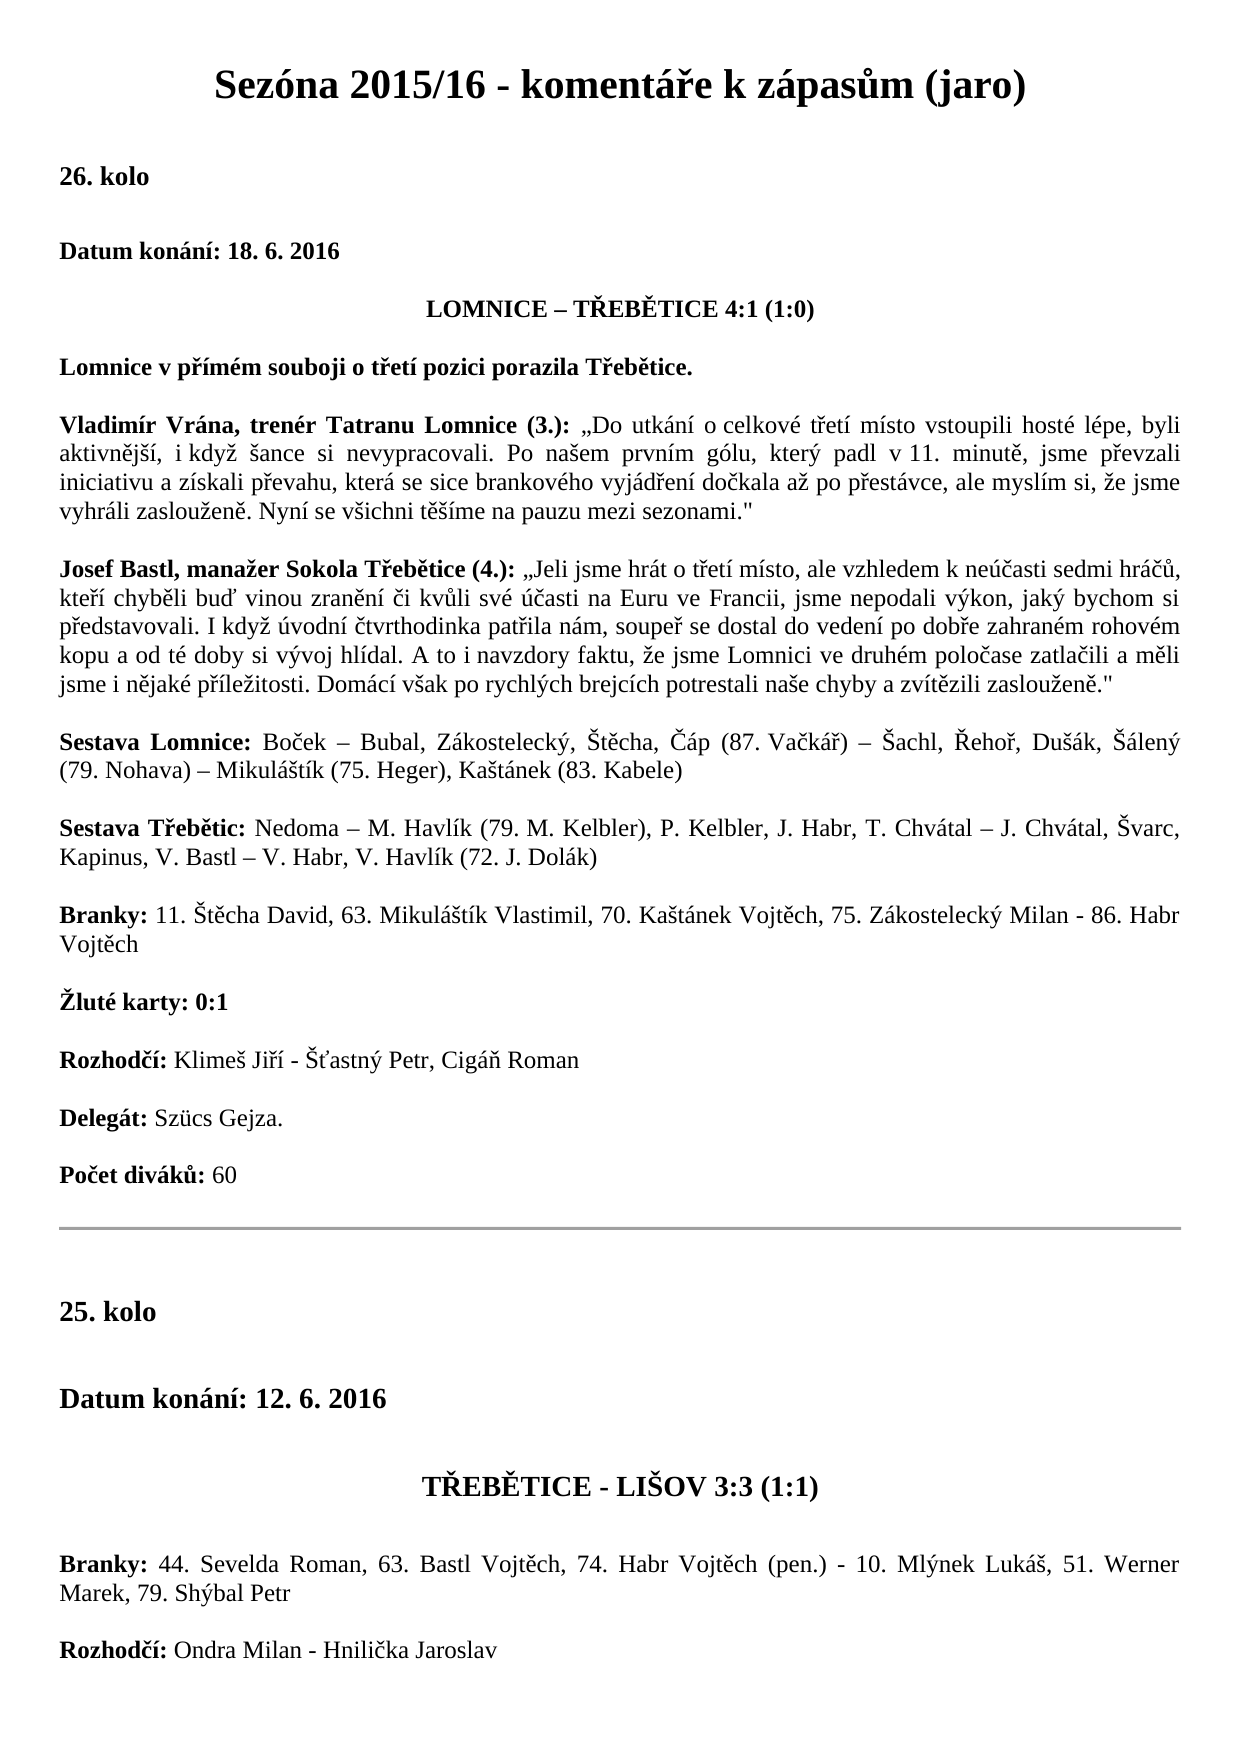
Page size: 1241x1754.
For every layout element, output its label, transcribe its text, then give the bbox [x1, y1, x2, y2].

subtitle 26. kolo [59, 160, 1181, 191]
text Rozhodčí: Klimeš Jiří - Šťastný Petr, Cigáň Roman [59, 1045, 1181, 1073]
text Vladimír Vrána, trenér Tatranu Lomnice (3.): „Do utkání o celkové třetí místo vstoupili hosté lépe, byli aktivnější, i když šance si nevypracovali. Po našem prvním gólu, který padl v 11. minutě, jsme převzali iniciativu a získali převahu, která se sice brankového vyjádření dočkala až po přestávce, ale myslím si, že jsme vyhráli zaslouženě. Nyní se všichni těšíme na pauzu mezi sezonami." [59, 410, 1181, 525]
text Žluté karty: 0:1 [59, 987, 1181, 1016]
subtitle 25. kolo [59, 1294, 1181, 1327]
text Lomnice v přímém souboji o třetí pozici porazila Třebětice. [59, 352, 1181, 381]
text Počet diváků: 60 [59, 1161, 1181, 1189]
text Sestava Třebětic: Nedoma – M. Havlík (79. M. Kelbler), P. Kelbler, J. Habr, T. Chvátal – J. Chvátal, Švarc, Kapinus, V. Bastl – V. Habr, V. Havlík (72. J. Dolák) [59, 813, 1181, 871]
text Rozhodčí: Ondra Milan - Hnilička Jaroslav [59, 1636, 1181, 1664]
text Branky: 11. Štěcha David, 63. Mikuláštík Vlastimil, 70. Kaštánek Vojtěch, 75. Zákostelecký Milan - 86. Habr Vojtěch [59, 900, 1181, 958]
text Třebětice - Lišov 3:3 (1:1) [59, 1469, 1181, 1503]
text Delegát: Szücs Gejza. [59, 1103, 1181, 1131]
text Datum konání: 12. 6. 2016 [59, 1382, 1181, 1415]
text LOMNICE – TŘEBĚTICE 4:1 (1:0) [59, 294, 1181, 323]
text Josef Bastl, manažer Sokola Třebětice (4.): „Jeli jsme hrát o třetí místo, ale vzhledem k neúčasti sedmi hráčů, kteří chyběli buď vinou zranění či kvůli své účasti na Euru ve Francii, jsme nepodali výkon, jaký bychom si představovali. I když úvodní čtvrthodinka patřila nám, soupeř se dostal do vedení po dobře zahraném rohovém kopu a od té doby si vývoj hlídal. A to i navzdory faktu, že jsme Lomnici ve druhém poločase zatlačili a měli jsme i nějaké příležitosti. Domácí však po rychlých brejcích potrestali naše chyby a zvítězili zaslouženě." [59, 554, 1181, 698]
text Sestava Lomnice: Boček – Bubal, Zákostelecký, Štěcha, Čáp (87. Vačkář) – Šachl, Řehoř, Dušák, Šálený (79. Nohava) – Mikuláštík (75. Heger), Kaštánek (83. Kabele) [59, 727, 1181, 784]
text Datum konání: 18. 6. 2016 [59, 236, 1181, 265]
text Branky: 44. Sevelda Roman, 63. Bastl Vojtěch, 74. Habr Vojtěch (pen.) - 10. Mlýnek Lukáš, 51. Werner Marek, 79. Shýbal Petr [59, 1549, 1181, 1606]
text Sezóna 2015/16 - komentáře k zápasům (jaro) [59, 59, 1181, 107]
